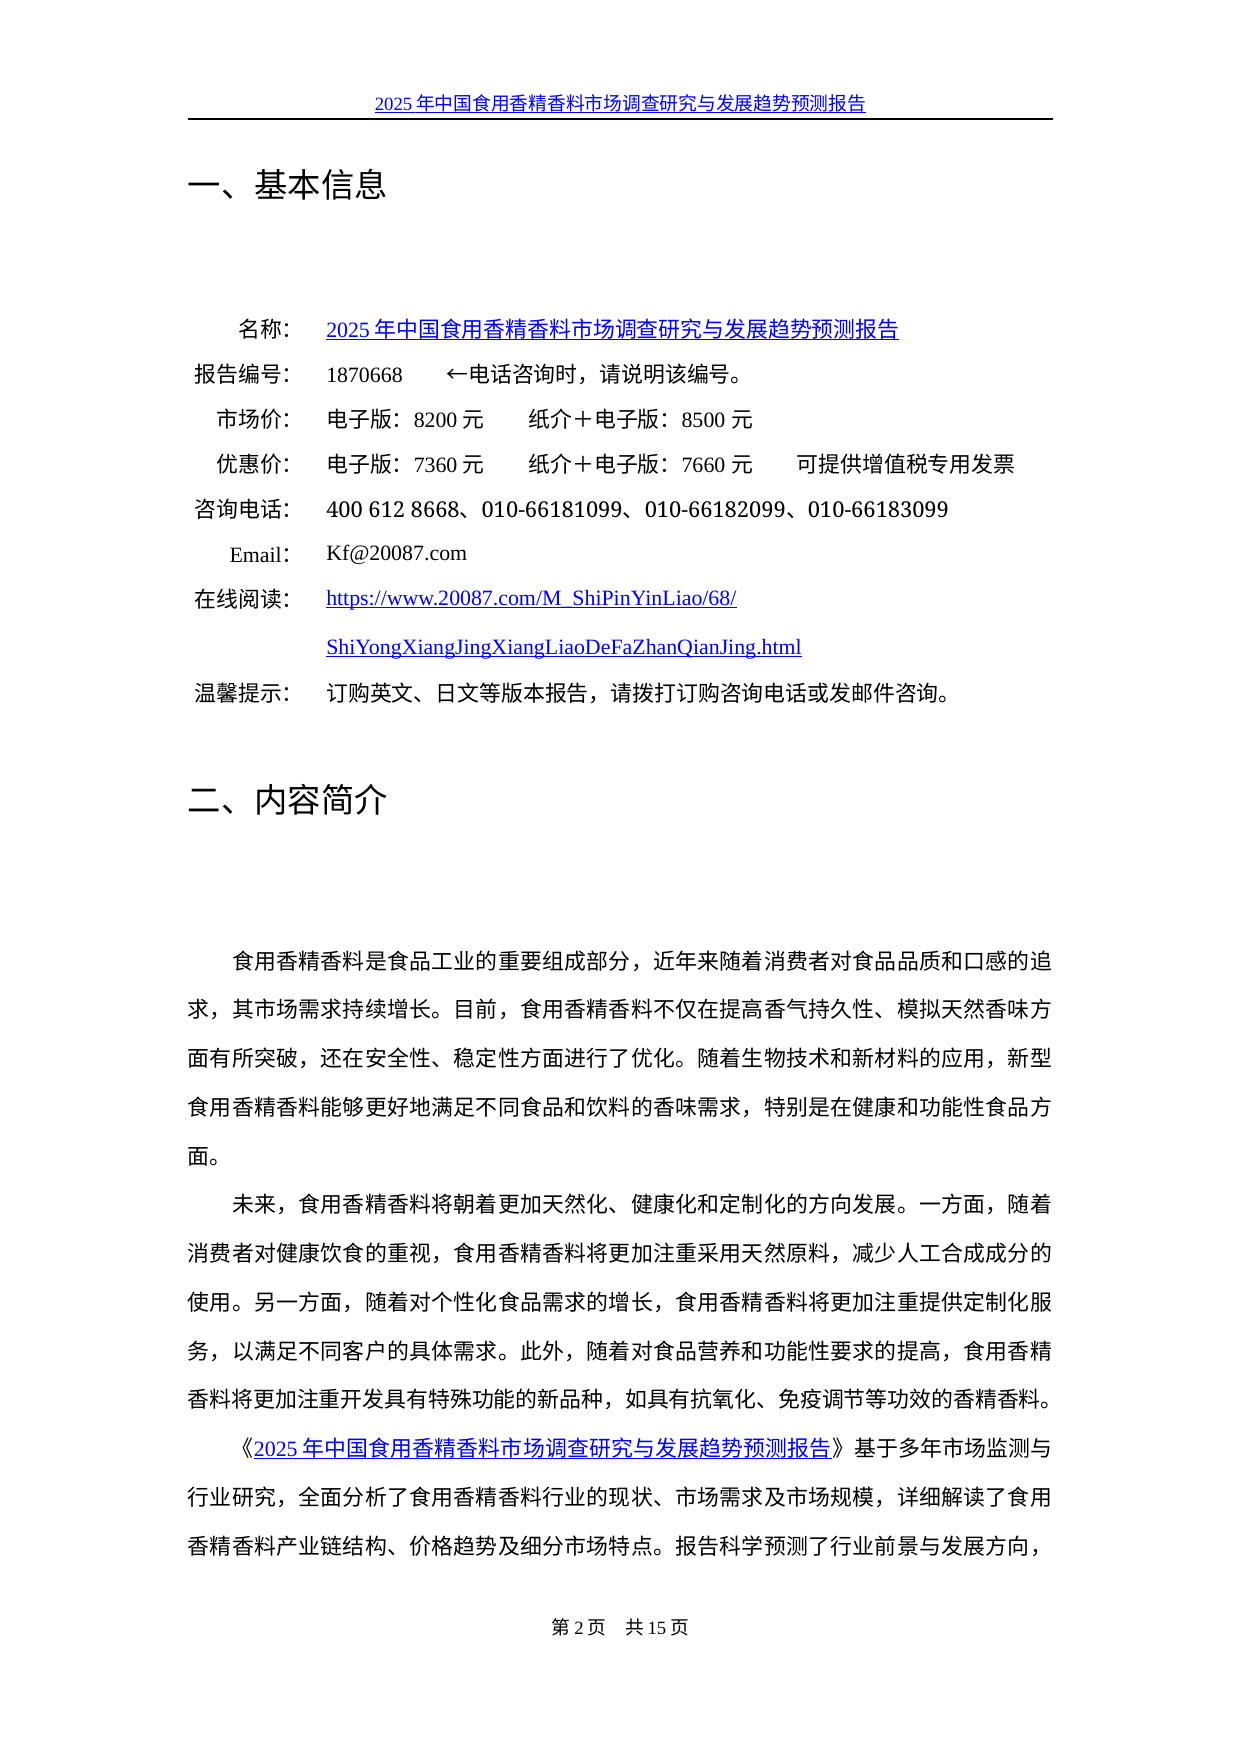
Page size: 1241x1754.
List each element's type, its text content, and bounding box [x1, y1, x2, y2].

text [187, 943, 1053, 1561]
title 二、内容简介 [187, 766, 1053, 831]
table_header 名称： [167, 312, 315, 357]
table_cell [315, 582, 1073, 675]
table_cell 电子版：8200 元 纸介＋电子版：8500 元 [315, 402, 1073, 447]
table_cell Email： [167, 537, 315, 582]
title 一、基本信息 [187, 150, 1053, 215]
table_cell 订购英文、日文等版本报告，请拨打订购咨询电话或发邮件咨询。 [315, 675, 1073, 720]
table_cell Kf@20087.com [315, 537, 1073, 582]
table_header 2025年中国食用香精香料市场调查研究与发展趋势预测报告 [315, 312, 1073, 357]
table_cell 优惠价： [167, 447, 315, 492]
table_cell 电子版：7360 元 纸介＋电子版：7660 元 可提供增值税专用发票 [315, 447, 1073, 492]
table_cell 咨询电话： [167, 492, 315, 537]
table_cell 在线阅读： [167, 582, 315, 675]
table_cell 报告编号： [167, 357, 315, 402]
table_cell 400 612 8668、010-66181099、010-66182099、010-66183099 [315, 492, 1073, 537]
table_cell 市场价： [167, 402, 315, 447]
table_cell 1870668 ←电话咨询时，请说明该编号。 [315, 357, 1073, 402]
table_cell 温馨提示： [167, 675, 315, 720]
